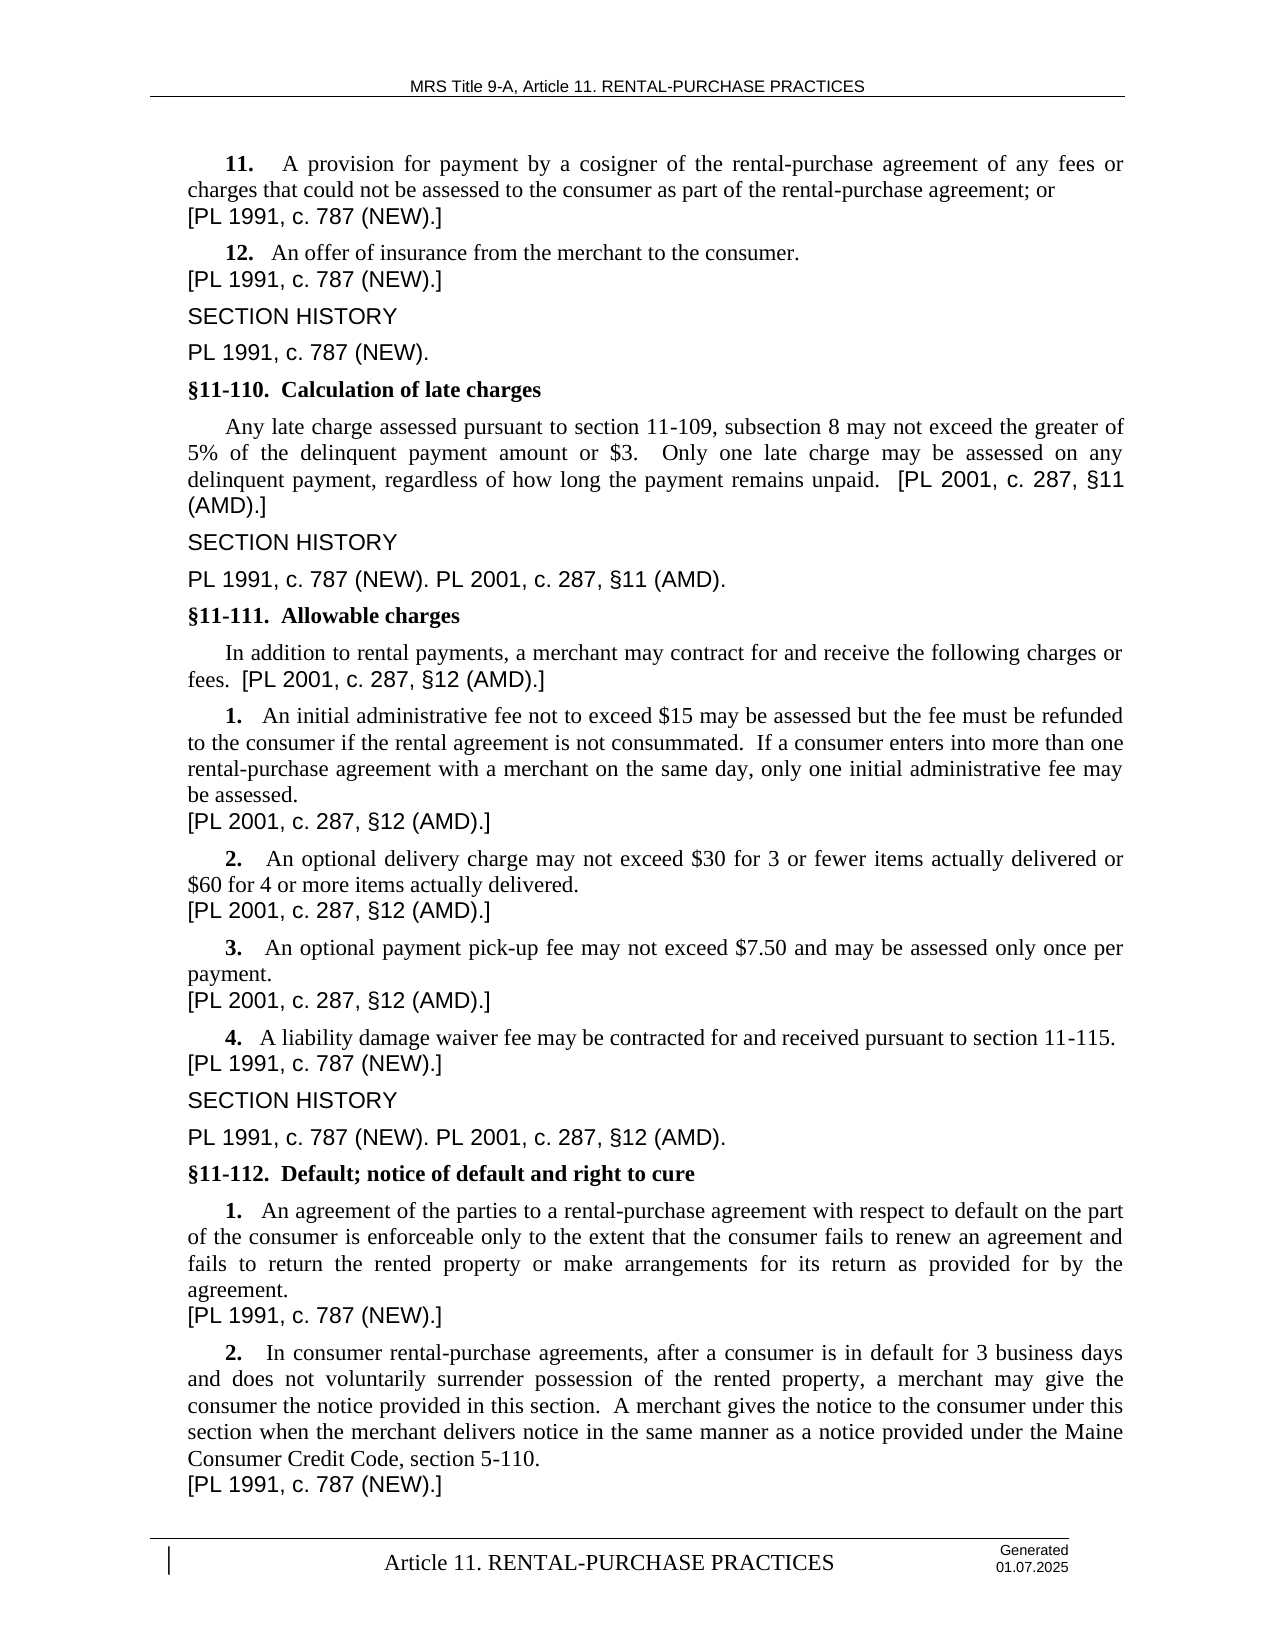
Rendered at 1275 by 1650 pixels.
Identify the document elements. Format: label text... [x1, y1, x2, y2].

text 4. A liability damage waiver fee may be contracted for and received pursuant to section 11‑115. [187, 1023, 1125, 1050]
text SECTION HISTORY [187, 529, 1125, 555]
text SECTION HISTORY [187, 1087, 1125, 1113]
text [PL 1991, c. 787 (NEW).] [187, 1050, 1125, 1076]
text 12. An offer of insurance from the merchant to the consumer. [187, 239, 1125, 266]
text PL 1991, c. 787 (NEW). [187, 339, 1125, 366]
text [PL 1991, c. 787 (NEW).] [187, 1471, 1125, 1497]
text PL 1991, c. 787 (NEW). PL 2001, c. 287, §12 (AMD). [187, 1123, 1125, 1150]
text Any late charge assessed pursuant to section 11‑109, subsection 8 may not exceed the greater of 5% of the delinquent payment amount or $3. Only one late charge may be assessed on any delinquent payment, regardless of how long the payment remains unpaid. [PL 2001, c. 287, §11 (AMD).] [187, 413, 1125, 518]
text §11-110. Calculation of late charges [187, 376, 1125, 402]
text §11-112. Default; notice of default and right to cure [187, 1160, 1125, 1187]
text [PL 1991, c. 787 (NEW).] [187, 203, 1125, 229]
text SECTION HISTORY [187, 303, 1125, 329]
text [PL 2001, c. 287, §12 (AMD).] [187, 808, 1125, 834]
text In addition to rental payments, a merchant may contract for and receive the following charges or fees. [PL 2001, c. 287, §12 (AMD).] [187, 639, 1125, 692]
text [PL 2001, c. 287, §12 (AMD).] [187, 897, 1125, 924]
text 1. An agreement of the parties to a rental-purchase agreement with respect to default on the part of the consumer is enforceable only to the extent that the consumer fails to renew an agreement and fails to return the rented property or make arrangements for its return as provided for by the agreement. [187, 1197, 1125, 1302]
text §11-111. Allowable charges [187, 602, 1125, 629]
text [PL 1991, c. 787 (NEW).] [187, 266, 1125, 292]
text [PL 1991, c. 787 (NEW).] [187, 1302, 1125, 1329]
text PL 1991, c. 787 (NEW). PL 2001, c. 287, §11 (AMD). [187, 566, 1125, 592]
text 2. An optional delivery charge may not exceed $30 for 3 or fewer items actually delivered or $60 for 4 or more items actually delivered. [187, 844, 1125, 897]
text [PL 2001, c. 287, §12 (AMD).] [187, 987, 1125, 1013]
text 2. In consumer rental-purchase agreements, after a consumer is in default for 3 business days and does not voluntarily surrender possession of the rented property, a merchant may give the consumer the notice provided in this section. A merchant gives the notice to the consumer under this section when the merchant delivers notice in the same manner as a notice provided under the Maine Consumer Credit Code, section 5‑110. [187, 1339, 1125, 1471]
text 11. A provision for payment by a cosigner of the rental-purchase agreement of any fees or charges that could not be assessed to the consumer as part of the rental-purchase agreement; or [187, 150, 1125, 203]
text 3. An optional payment pick-up fee may not exceed $7.50 and may be assessed only once per payment. [187, 934, 1125, 987]
text 1. An initial administrative fee not to exceed $15 may be assessed but the fee must be refunded to the consumer if the rental agreement is not consummated. If a consumer enters into more than one rental-purchase agreement with a merchant on the same day, only one initial administrative fee may be assessed. [187, 702, 1125, 808]
